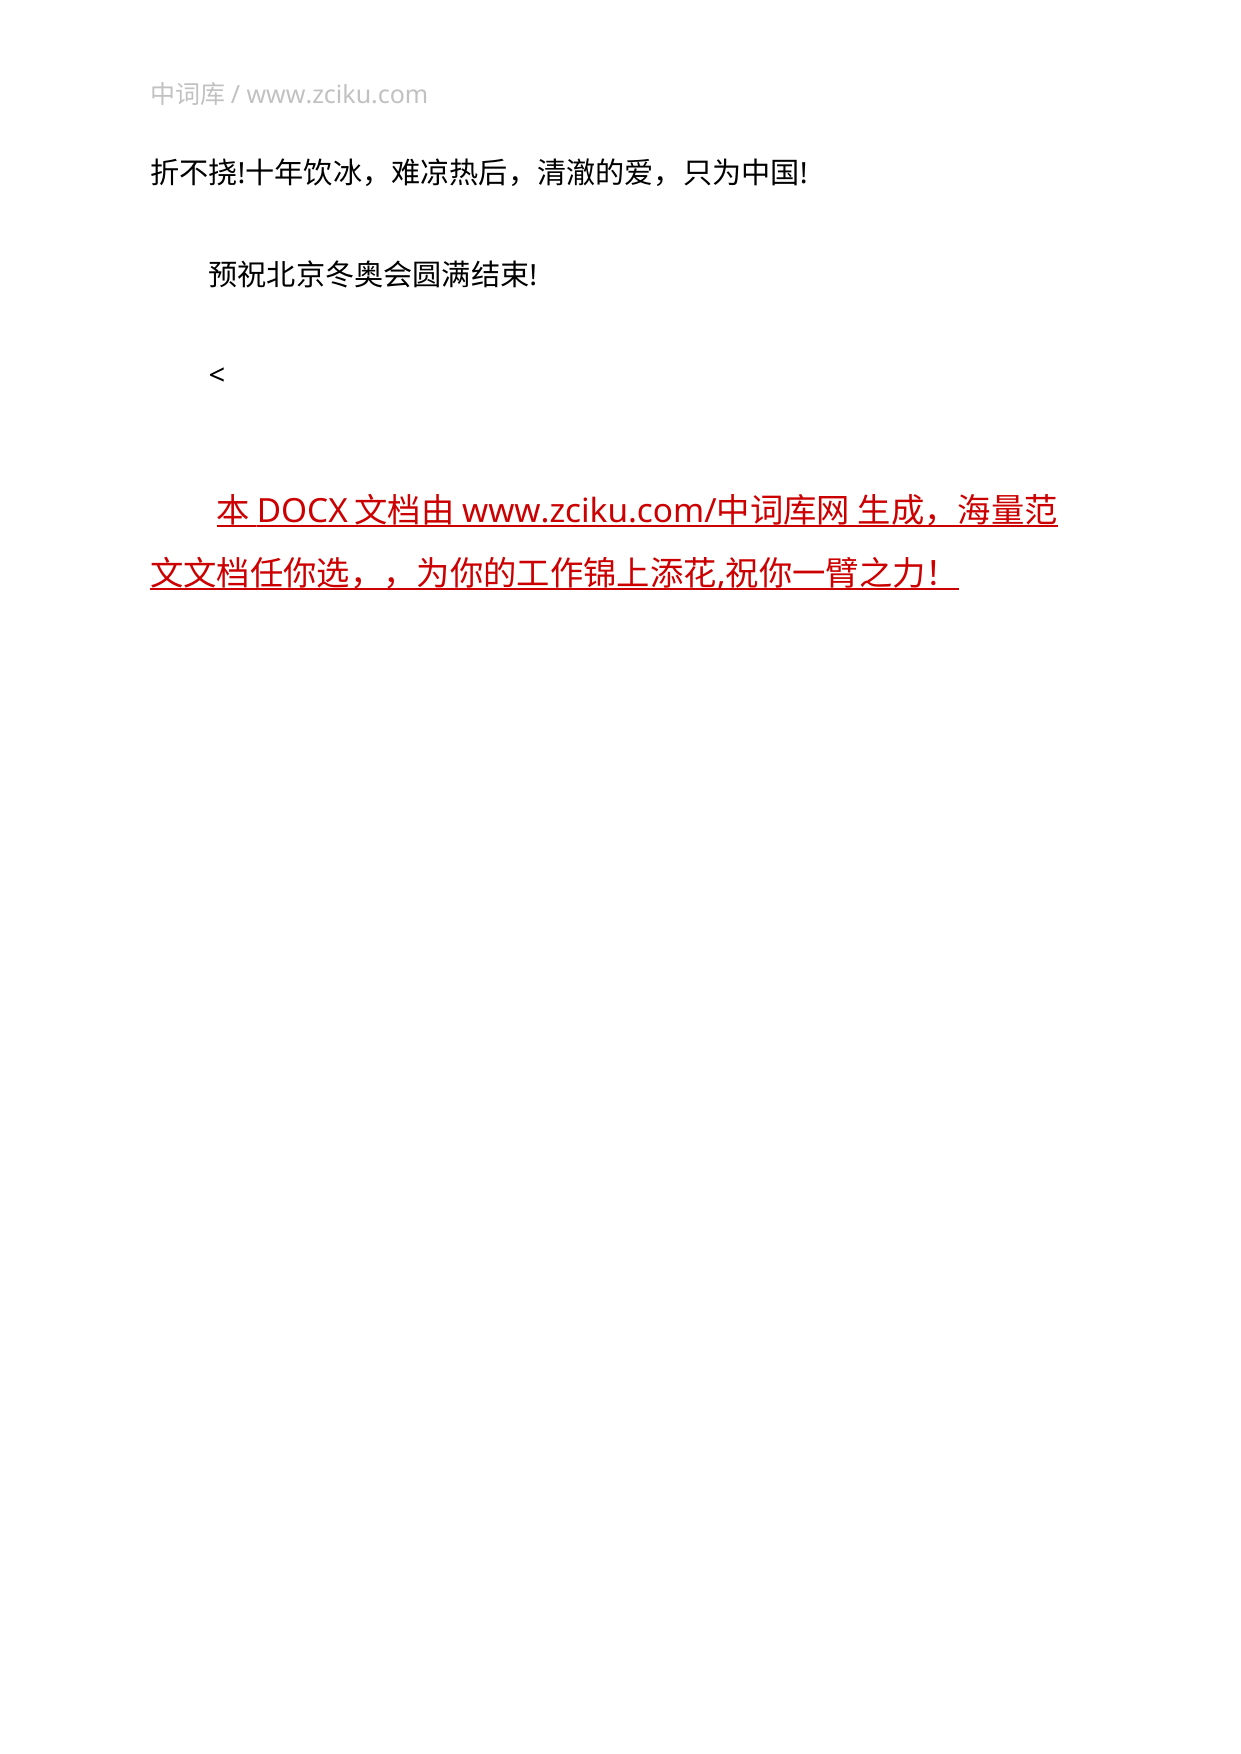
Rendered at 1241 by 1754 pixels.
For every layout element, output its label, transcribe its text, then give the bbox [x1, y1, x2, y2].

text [150, 150, 1090, 192]
text 预祝北京冬奥会圆满结束! [150, 252, 1090, 294]
text 本DOCX文档由 www.zciku.com/中词库网 生成，海量范文文档任你选，，为你的工作锦上添花,祝你一臂之力！ [150, 484, 1090, 595]
text < [150, 354, 1090, 394]
